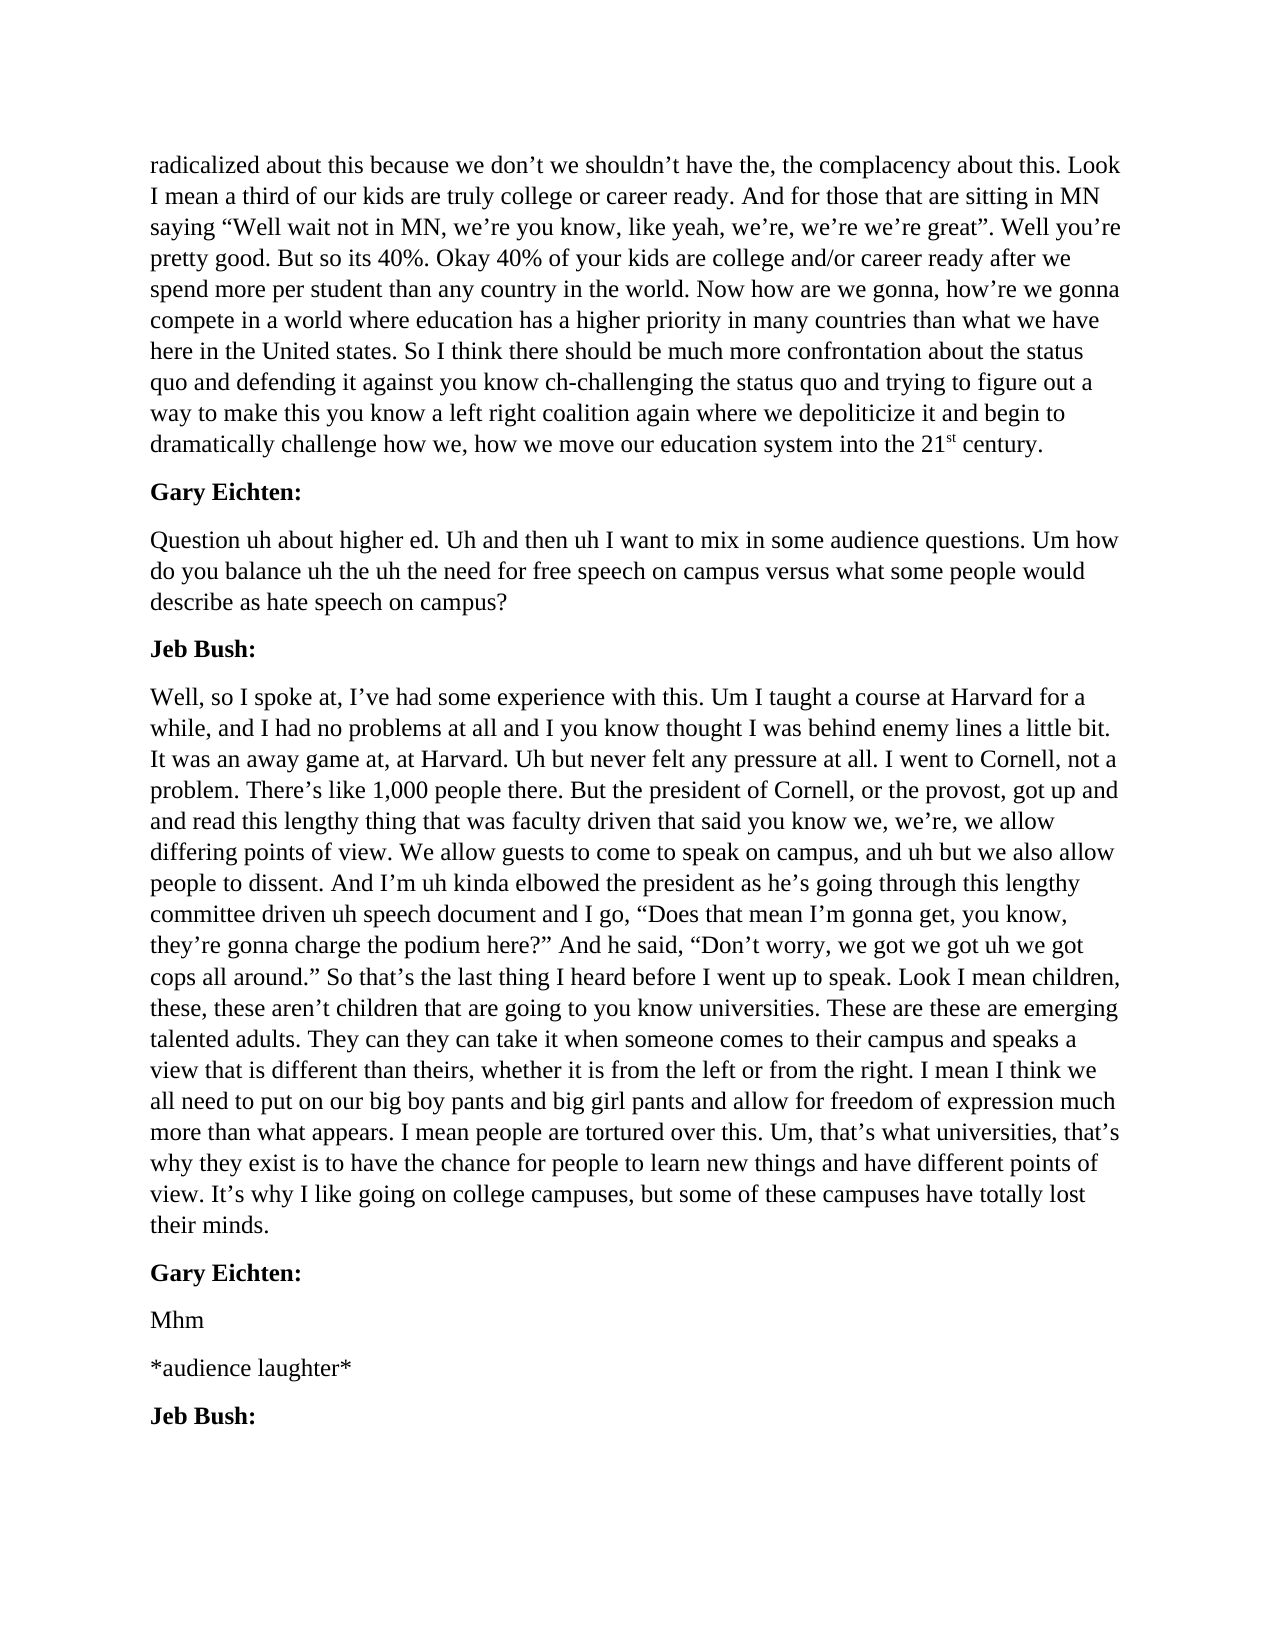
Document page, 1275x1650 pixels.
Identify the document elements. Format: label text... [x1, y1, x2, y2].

text Mhm [150, 1305, 1125, 1334]
text *audience laughter* [150, 1353, 1125, 1382]
text Gary Eichten: [150, 477, 1125, 506]
text Jeb Bush: [150, 1401, 1125, 1429]
text Question uh about higher ed. Uh and then uh I want to mix in some audience questions. Um how do you balance uh the uh the need for free speech on campus versus what some people would describe as hate speech on campus? [150, 525, 1125, 616]
text Gary Eichten: [150, 1258, 1125, 1286]
text Well, so I spoke at, I’ve had some experience with this. Um I taught a course at Harvard for a while, and I had no problems at all and I you know thought I was behind enemy lines a little bit. It was an away game at, at Harvard. Uh but never felt any pressure at all. I went to Cornell, not a problem. There’s like 1,000 people there. But the president of Cornell, or the provost, got up and and read this lengthy thing that was faculty driven that said you know we, we’re, we allow differing points of view. We allow guests to come to speak on campus, and uh but we also allow people to dissent. And I’m uh kinda elbowed the president as he’s going through this lengthy committee driven uh speech document and I go, “Does that mean I’m gonna get, you know, they’re gonna charge the podium here?” And he said, “Don’t worry, we got we got uh we got cops all around.” So that’s the last thing I heard before I went up to speak. Look I mean children, these, these aren’t children that are going to you know universities. These are these are emerging talented adults. They can they can take it when someone comes to their campus and speaks a view that is different than theirs, whether it is from the left or from the right. I mean I think we all need to put on our big boy pants and big girl pants and allow for freedom of expression much more than what appears. I mean people are tortured over this. Um, that’s what universities, that’s why they exist is to have the chance for people to learn new things and have different points of view. It’s why I like going on college campuses, but some of these campuses have totally lost their minds. [150, 682, 1125, 1239]
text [150, 150, 1125, 458]
text Jeb Bush: [150, 634, 1125, 663]
